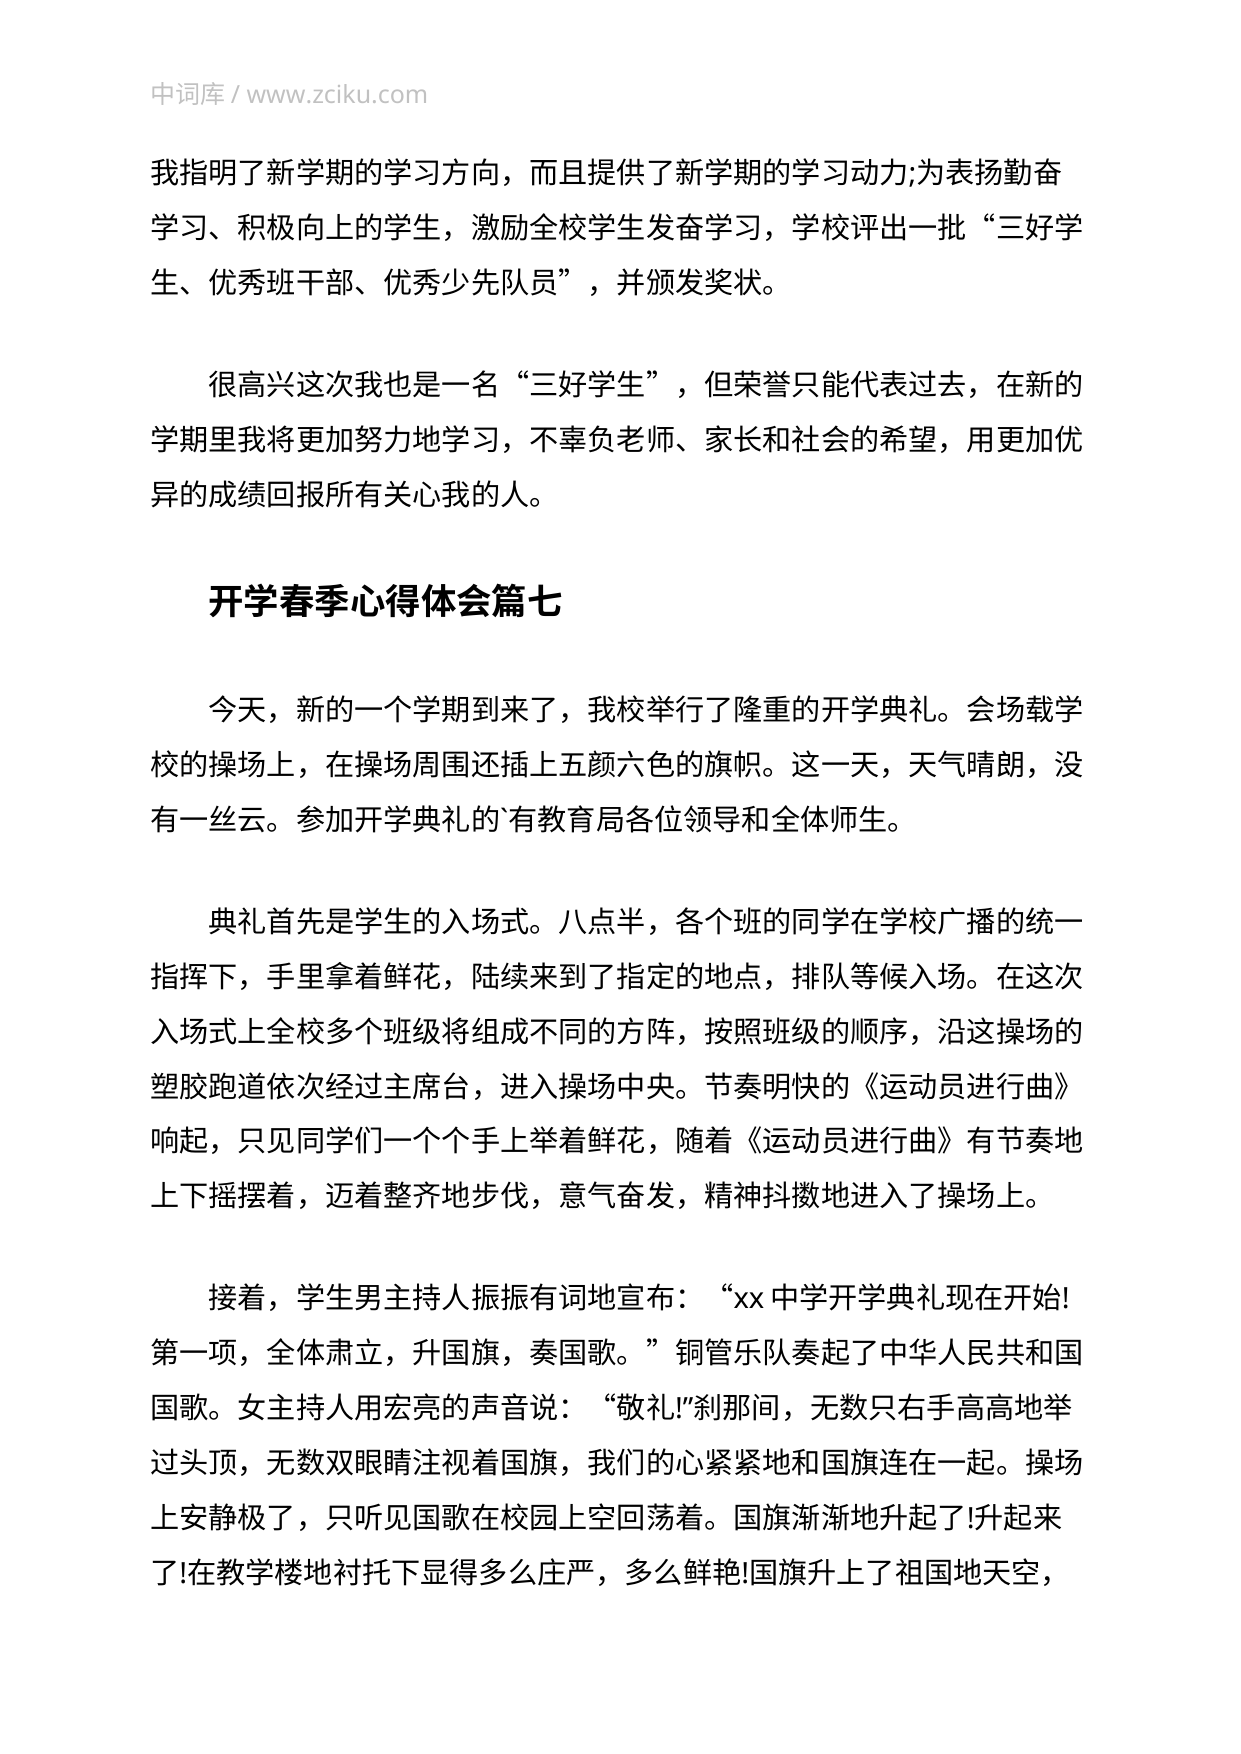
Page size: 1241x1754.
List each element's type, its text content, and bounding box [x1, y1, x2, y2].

text 今天，新的一个学期到来了，我校举行了隆重的开学典礼。会场载学校的操场上，在操场周围还插上五颜六色的旗帜。这一天，天气晴朗，没有一丝云。参加开学典礼的`有教育局各位领导和全体师生。 [150, 687, 1090, 839]
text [150, 1275, 1090, 1592]
text 开学春季心得体会篇七 [150, 573, 1090, 624]
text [150, 150, 1090, 302]
text 很高兴这次我也是一名“三好学生”，但荣誉只能代表过去，在新的学期里我将更加努力地学习，不辜负老师、家长和社会的希望，用更加优异的成绩回报所有关心我的人。 [150, 362, 1090, 514]
text 典礼首先是学生的入场式。八点半，各个班的同学在学校广播的统一指挥下，手里拿着鲜花，陆续来到了指定的地点，排队等候入场。在这次入场式上全校多个班级将组成不同的方阵，按照班级的顺序，沿这操场的塑胶跑道依次经过主席台，进入操场中央。节奏明快的《运动员进行曲》响起，只见同学们一个个手上举着鲜花，随着《运动员进行曲》有节奏地上下摇摆着，迈着整齐地步伐，意气奋发，精神抖擞地进入了操场上。 [150, 898, 1090, 1215]
